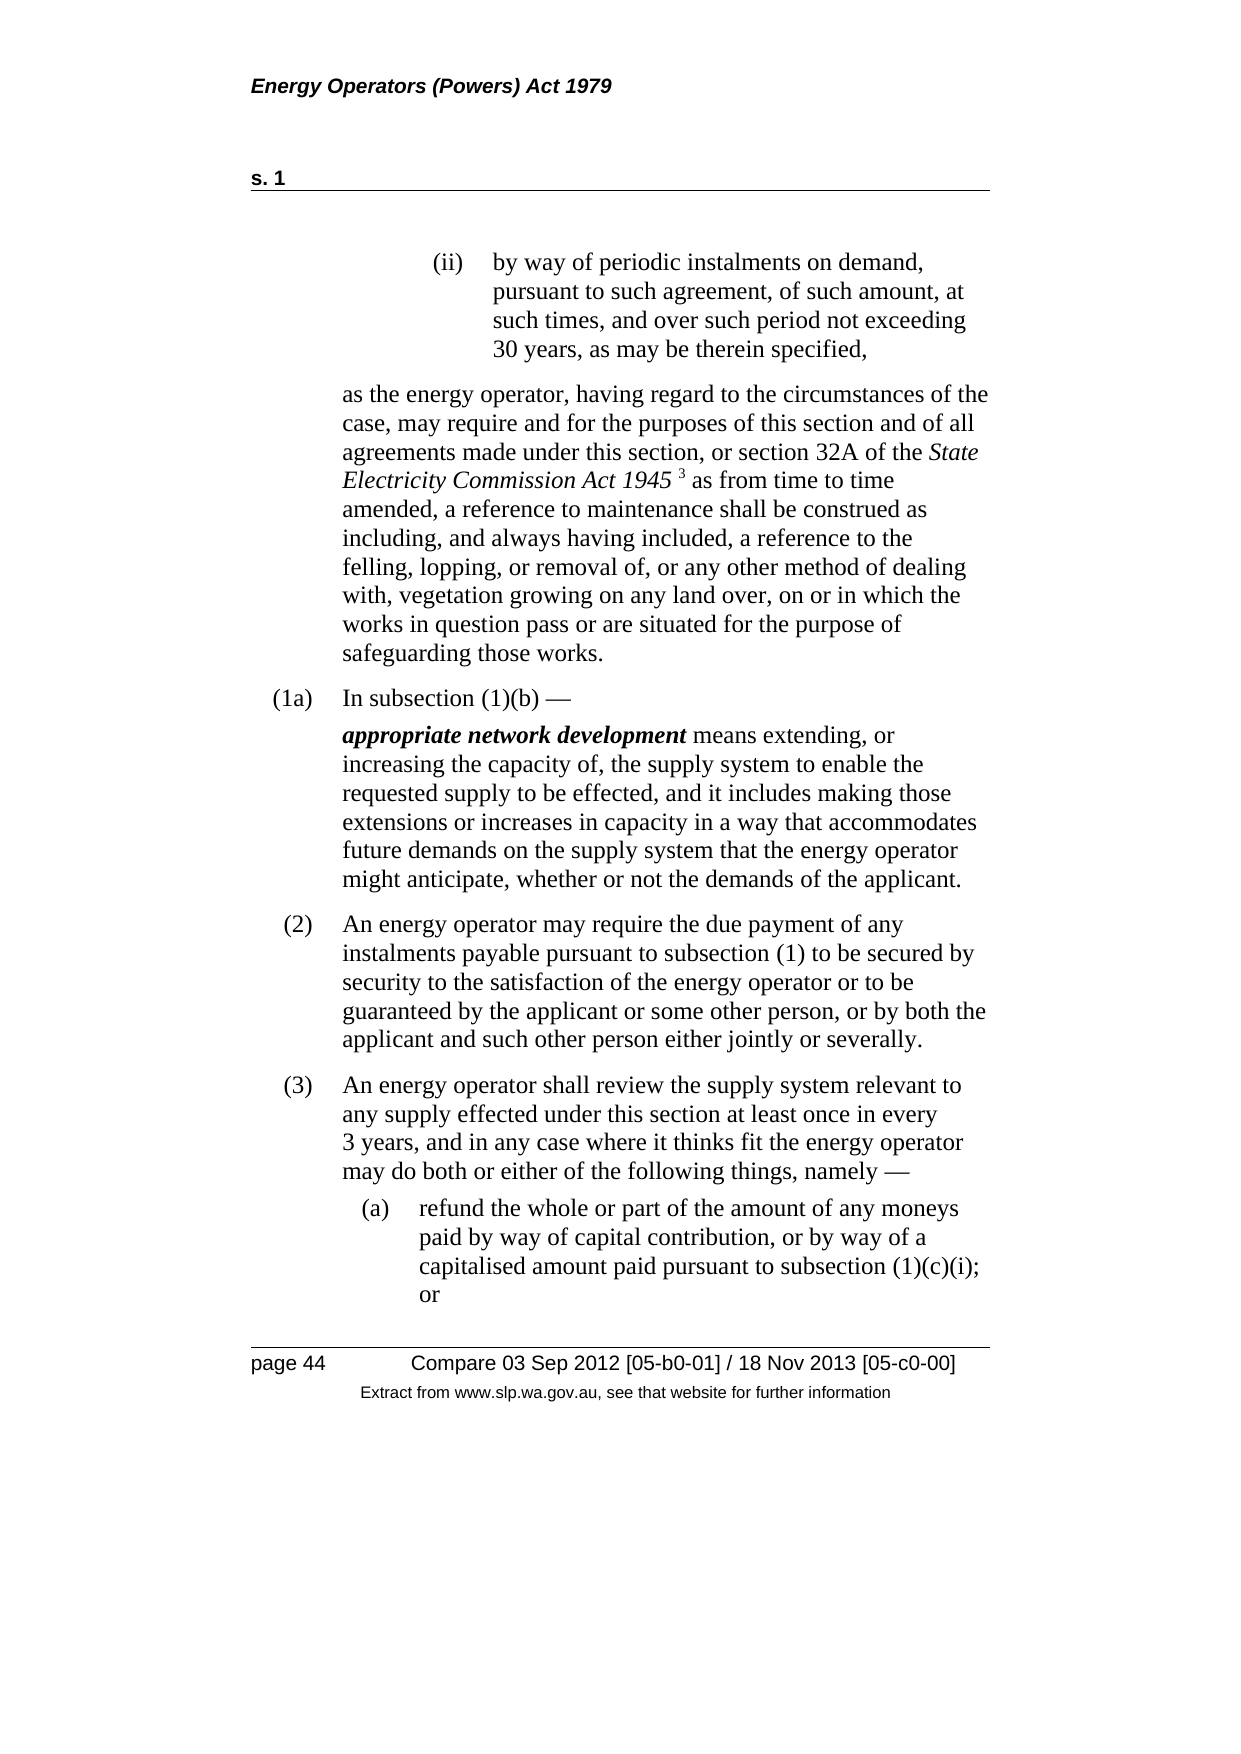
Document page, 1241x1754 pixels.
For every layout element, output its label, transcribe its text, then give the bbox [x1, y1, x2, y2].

text (1a) In subsection (1)(b) — [251, 683, 990, 712]
text (ii) by way of periodic instalments on demand, pursuant to such agreement, of such amount, at such times, and over such period not exceeding 30 years, as may be therein specified, [251, 247, 990, 362]
text appropriate network development means extending, or increasing the capacity of, the supply system to enable the requested supply to be effected, and it includes making those extensions or increases in capacity in a way that accommodates future demands on the supply system that the energy operator might anticipate, whether or not the demands of the applicant. [251, 720, 990, 893]
text (3) An energy operator shall review the supply system relevant to any supply effected under this section at least once in every 3 years, and in any case where it thinks fit the energy operator may do both or either of the following things, namely — [251, 1070, 990, 1185]
text (a) refund the whole or part of the amount of any moneys paid by way of capital contribution, or by way of a capitalised amount paid pursuant to subsection (1)(c)(i); or [251, 1193, 990, 1308]
text (2) An energy operator may require the due payment of any instalments payable pursuant to subsection (1) to be secured by security to the satisfaction of the energy operator or to be guaranteed by the applicant or some other person, or by both the applicant and such other person either jointly or severally. [251, 909, 990, 1053]
text as the energy operator, having regard to the circumstances of the case, may require and for the purposes of this section and of all agreements made under this section, or section 32A of the State Electricity Commission Act 1945 3 as from time to time amended, a reference to maintenance shall be construed as including, and always having included, a reference to the felling, lopping, or removal of, or any other method of dealing with, vegetation growing on any land over, on or in which the works in question pass or are situated for the purpose of safeguarding those works. [251, 379, 990, 667]
